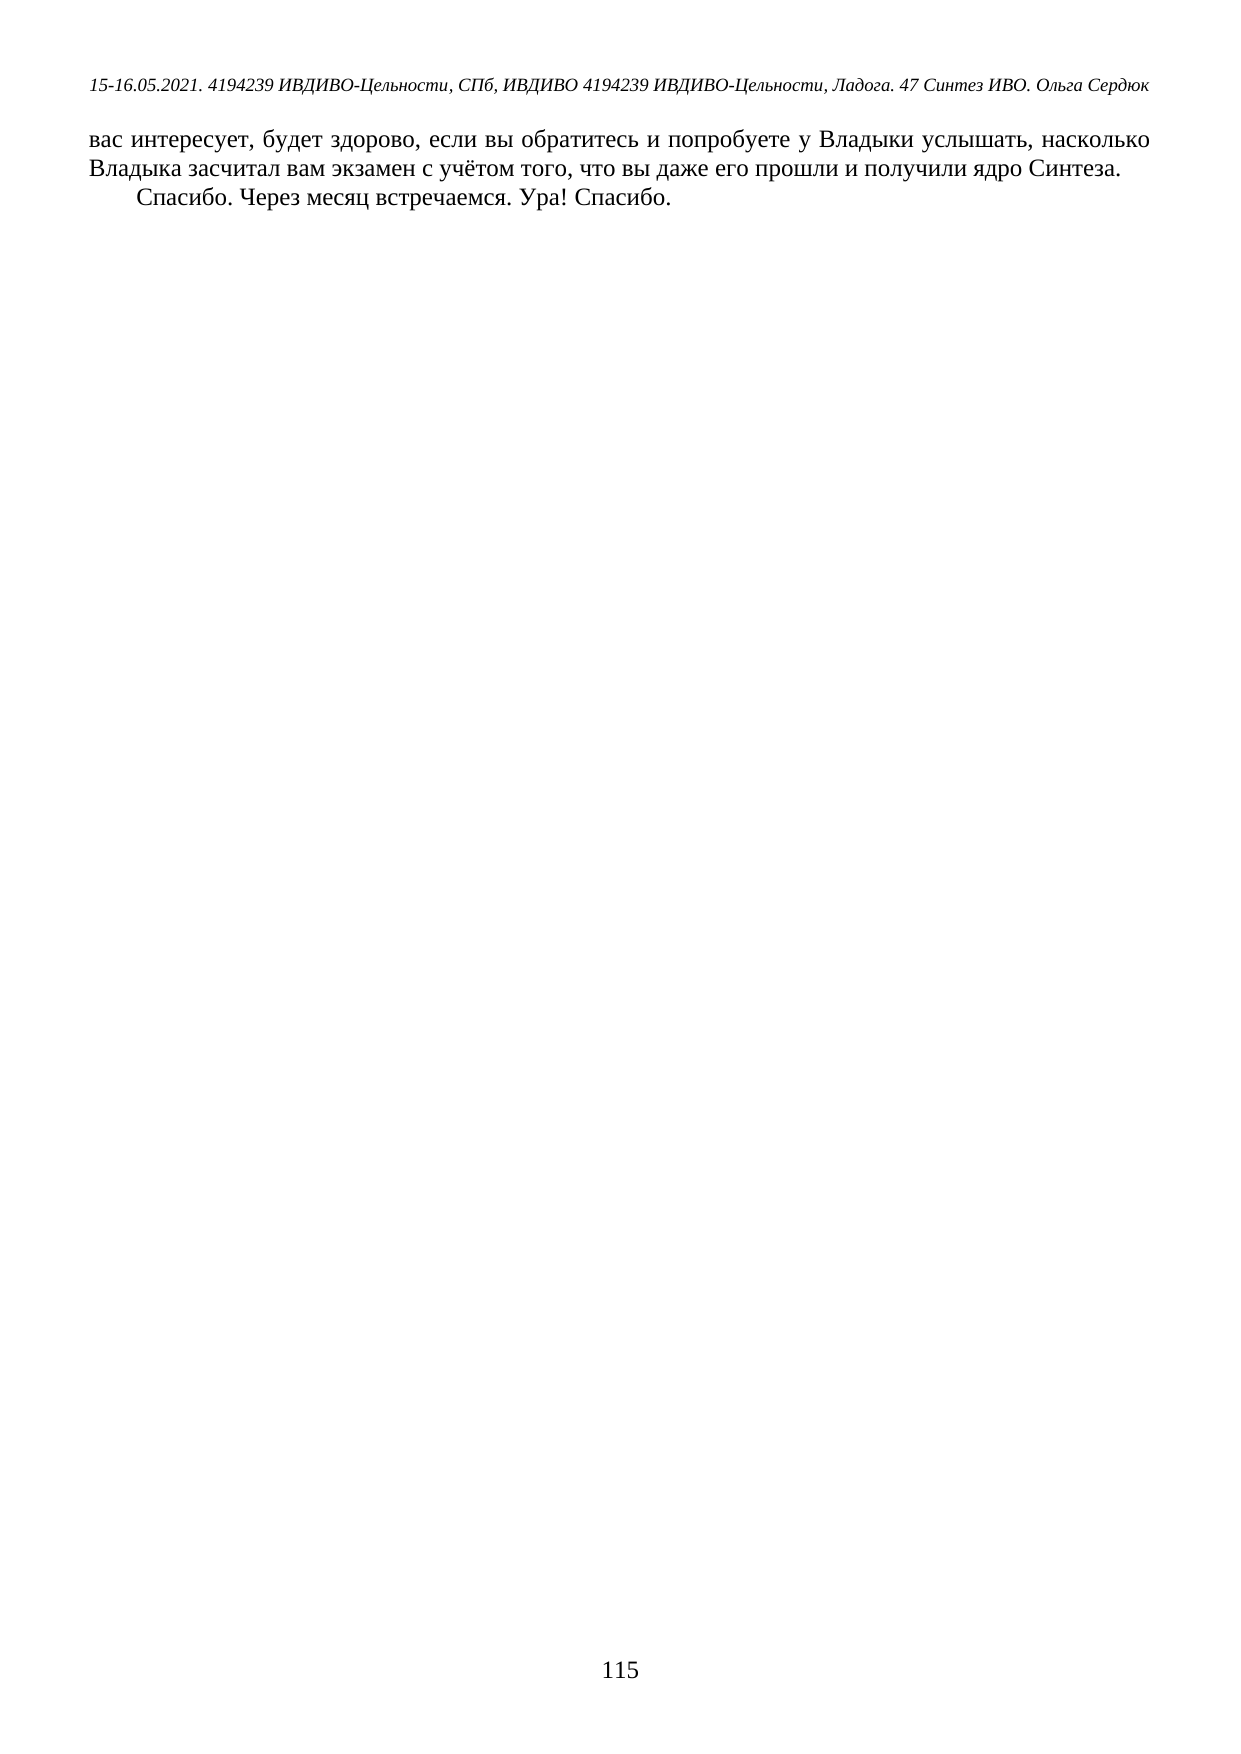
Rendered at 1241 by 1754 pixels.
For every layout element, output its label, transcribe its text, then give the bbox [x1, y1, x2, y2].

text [89, 124, 1152, 182]
text Спасибо. Через месяц встречаемся. Ура! Спасибо. [89, 182, 1152, 210]
